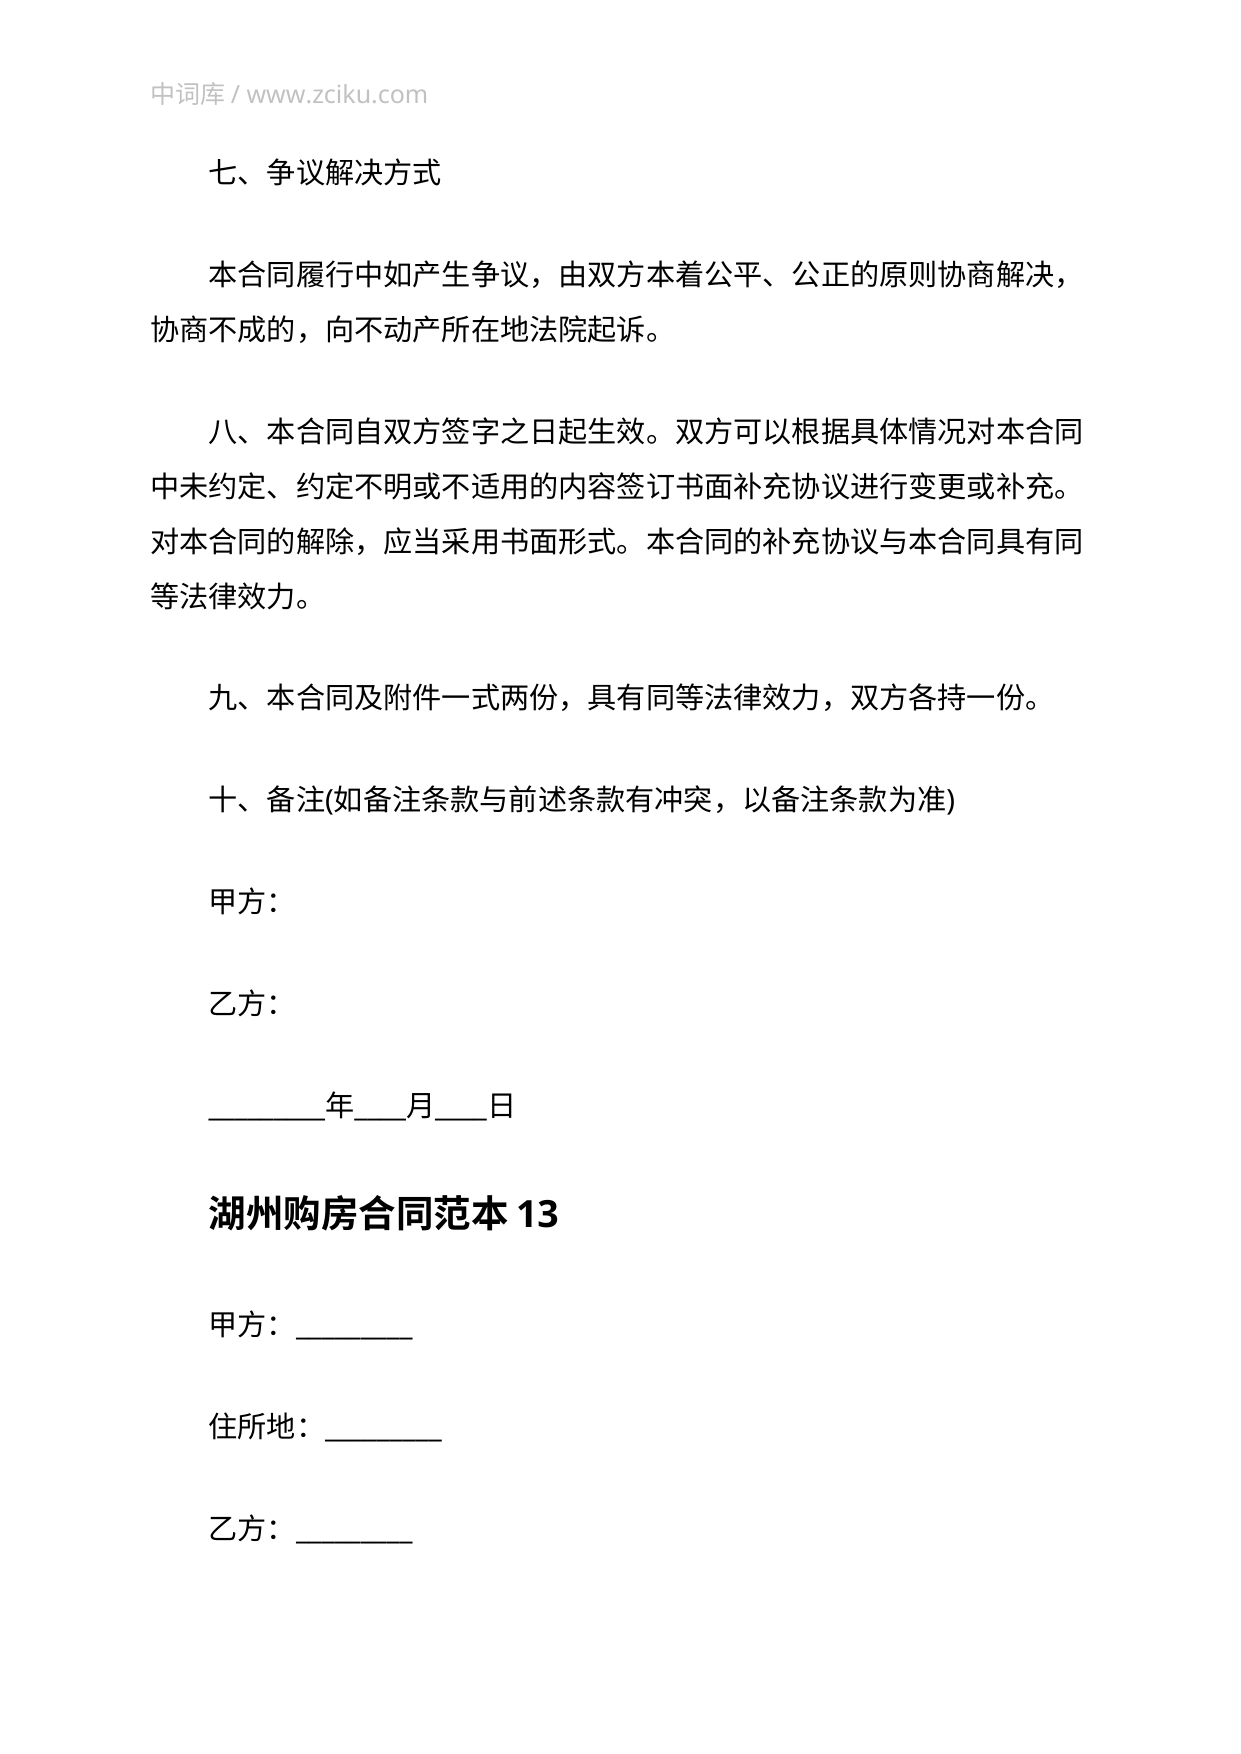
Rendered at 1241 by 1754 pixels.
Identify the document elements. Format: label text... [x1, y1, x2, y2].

text 九、本合同及附件一式两份，具有同等法律效力，双方各持一份。 [150, 675, 1090, 717]
text 甲方： [150, 879, 1090, 921]
text 本合同履行中如产生争议，由双方本着公平、公正的原则协商解决，协商不成的，向不动产所在地法院起诉。 [150, 252, 1090, 349]
text 湖州购房合同范本13 [150, 1184, 1090, 1239]
text 七、争议解决方式 [150, 150, 1090, 192]
text _________年____月____日 [150, 1082, 1090, 1124]
text 甲方：_________ [150, 1302, 1090, 1344]
text 住所地：_________ [150, 1404, 1090, 1446]
text 乙方：_________ [150, 1506, 1090, 1548]
text 十、备注(如备注条款与前述条款有冲突，以备注条款为准) [150, 777, 1090, 819]
text 乙方： [150, 980, 1090, 1023]
text 八、本合同自双方签字之日起生效。双方可以根据具体情况对本合同中未约定、约定不明或不适用的内容签订书面补充协议进行变更或补充。对本合同的解除，应当采用书面形式。本合同的补充协议与本合同具有同等法律效力。 [150, 408, 1090, 615]
